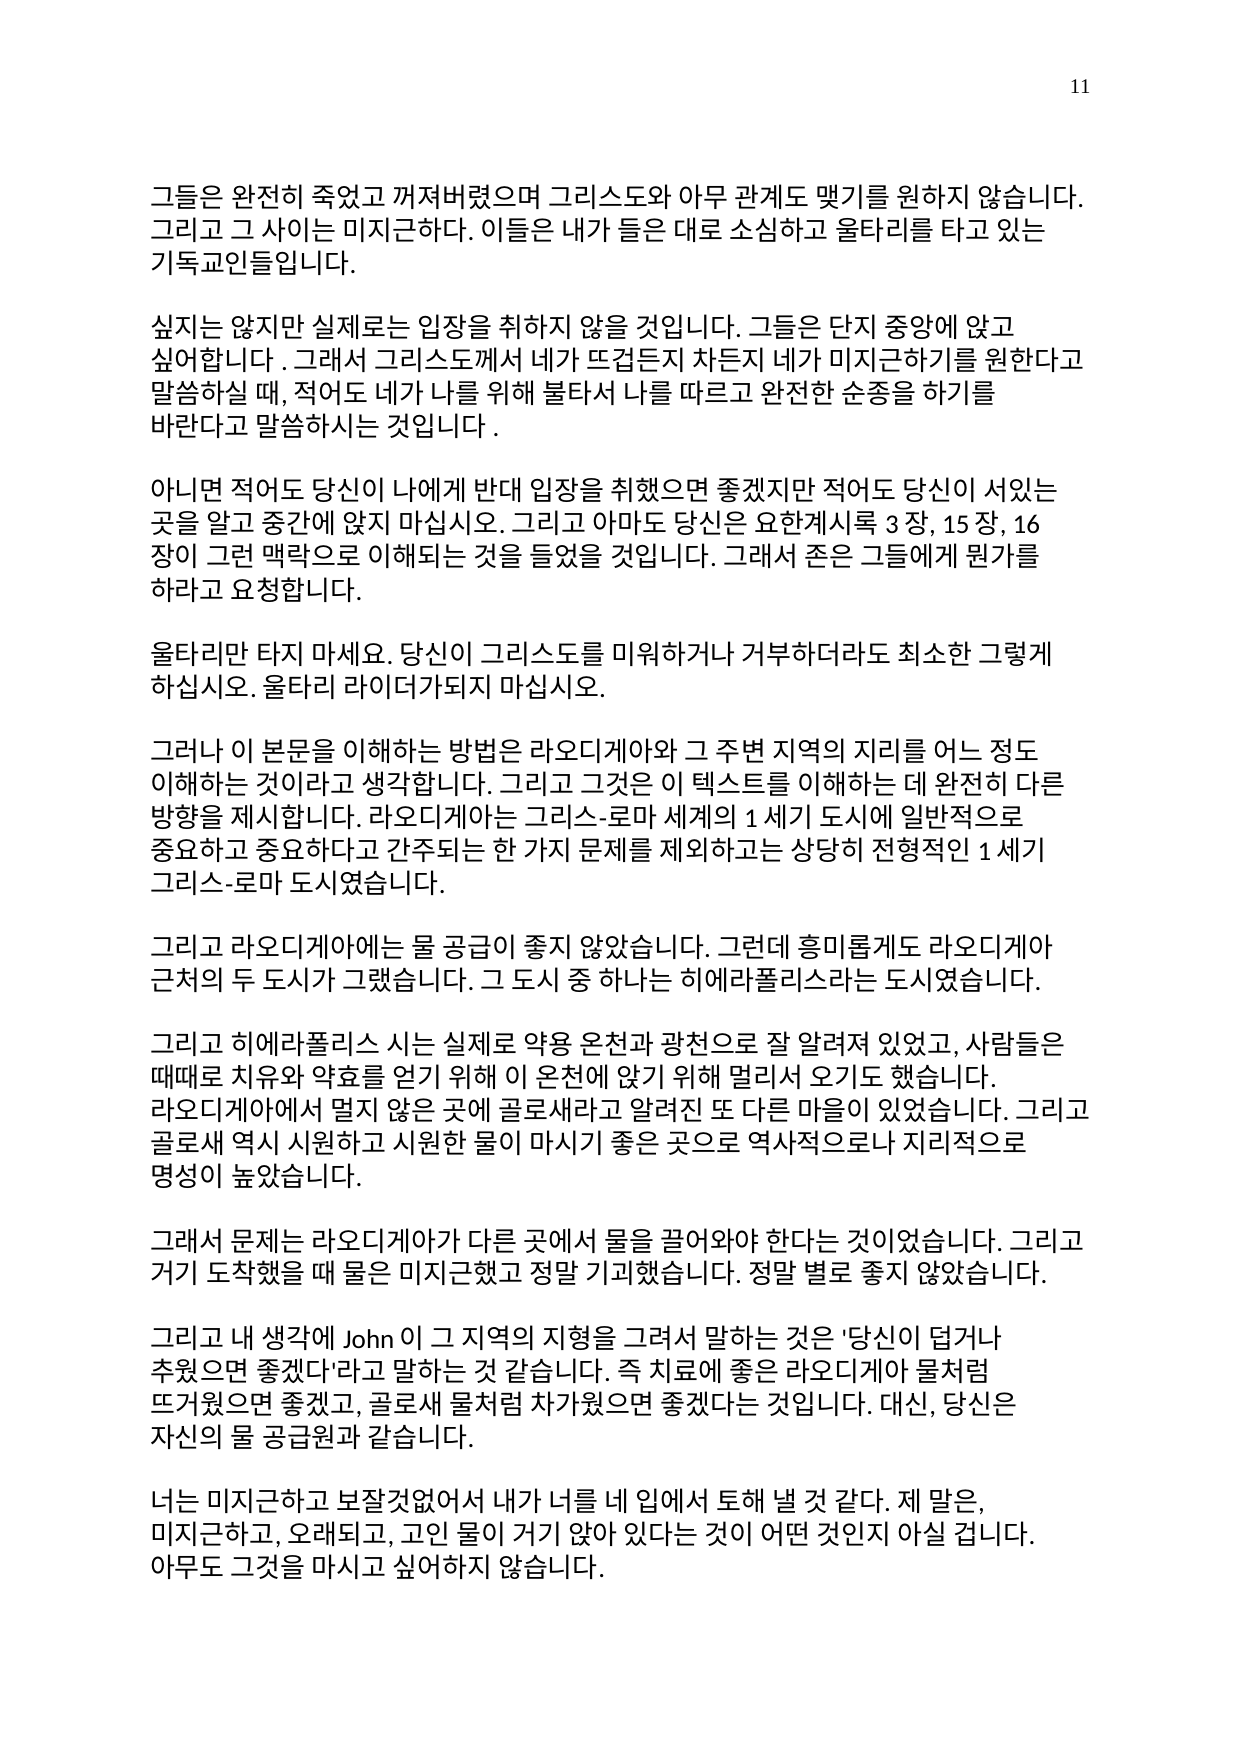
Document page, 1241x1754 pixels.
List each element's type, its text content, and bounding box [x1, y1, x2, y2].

text 그리고 히에라폴리스 시는 실제로 약용 온천과 광천으로 잘 알려져 있었고, 사람들은 때때로 치유와 약효를 얻기 위해 이 온천에 앉기 위해 멀리서 오기도 했습니다. 라오디게아에서 멀지 않은 곳에 골로새라고 알려진 또 다른 마을이 있었습니다. 그리고 골로새 역시 시원하고 시원한 물이 마시기 좋은 곳으로 역사적으로나 지리적으로 명성이 높았습니다. [150, 1028, 1090, 1193]
text 아니면 적어도 당신이 나에게 반대 입장을 취했으면 좋겠지만 적어도 당신이 서있는 곳을 알고 중간에 앉지 마십시오. 그리고 아마도 당신은 요한계시록 3장, 15장, 16장이 그런 맥락으로 이해되는 것을 들었을 것입니다. 그래서 존은 그들에게 뭔가를 하라고 요청합니다. [150, 474, 1090, 607]
text 그래서 문제는 라오디게아가 다른 곳에서 물을 끌어와야 한다는 것이었습니다. 그리고 거기 도착했을 때 물은 미지근했고 정말 기괴했습니다. 정말 별로 좋지 않았습니다. [150, 1225, 1090, 1291]
text 싶지는 않지만 실제로는 입장을 취하지 않을 것입니다. 그들은 단지 중앙에 앉고 싶어합니다 . 그래서 그리스도께서 네가 뜨겁든지 차든지 네가 미지근하기를 원한다고 말씀하실 때, 적어도 네가 나를 위해 불타서 나를 따르고 완전한 순종을 하기를 바란다고 말씀하시는 것입니다 . [150, 311, 1090, 443]
text 그러나 이 본문을 이해하는 방법은 라오디게아와 그 주변 지역의 지리를 어느 정도 이해하는 것이라고 생각합니다. 그리고 그것은 이 텍스트를 이해하는 데 완전히 다른 방향을 제시합니다. 라오디게아는 그리스-로마 세계의 1세기 도시에 일반적으로 중요하고 중요하다고 간주되는 한 가지 문제를 제외하고는 상당히 전형적인 1세기 그리스-로마 도시였습니다. [150, 735, 1090, 900]
text 그리고 라오디게아에는 물 공급이 좋지 않았습니다. 그런데 흥미롭게도 라오디게아 근처의 두 도시가 그랬습니다. 그 도시 중 하나는 히에라폴리스라는 도시였습니다. [150, 931, 1090, 997]
text 울타리만 타지 마세요. 당신이 그리스도를 미워하거나 거부하더라도 최소한 그렇게 하십시오. 울타리 라이더가되지 마십시오. [150, 638, 1090, 704]
text 너는 미지근하고 보잘것없어서 내가 너를 네 입에서 토해 낼 것 같다. 제 말은, 미지근하고, 오래되고, 고인 물이 거기 앉아 있다는 것이 어떤 것인지 아실 겁니다. 아무도 그것을 마시고 싶어하지 않습니다. [150, 1485, 1090, 1584]
text 그들은 완전히 죽었고 꺼져버렸으며 그리스도와 아무 관계도 맺기를 원하지 않습니다. 그리고 그 사이는 미지근하다. 이들은 내가 들은 대로 소심하고 울타리를 타고 있는 기독교인들입니다. [150, 181, 1090, 280]
text 그리고 내 생각에 John이 그 지역의 지형을 그려서 말하는 것은 '당신이 덥거나 추웠으면 좋겠다'라고 말하는 것 같습니다. 즉 치료에 좋은 라오디게아 물처럼 뜨거웠으면 좋겠고, 골로새 물처럼 차가웠으면 좋겠다는 것입니다. 대신, 당신은 자신의 물 공급원과 같습니다. [150, 1322, 1090, 1454]
